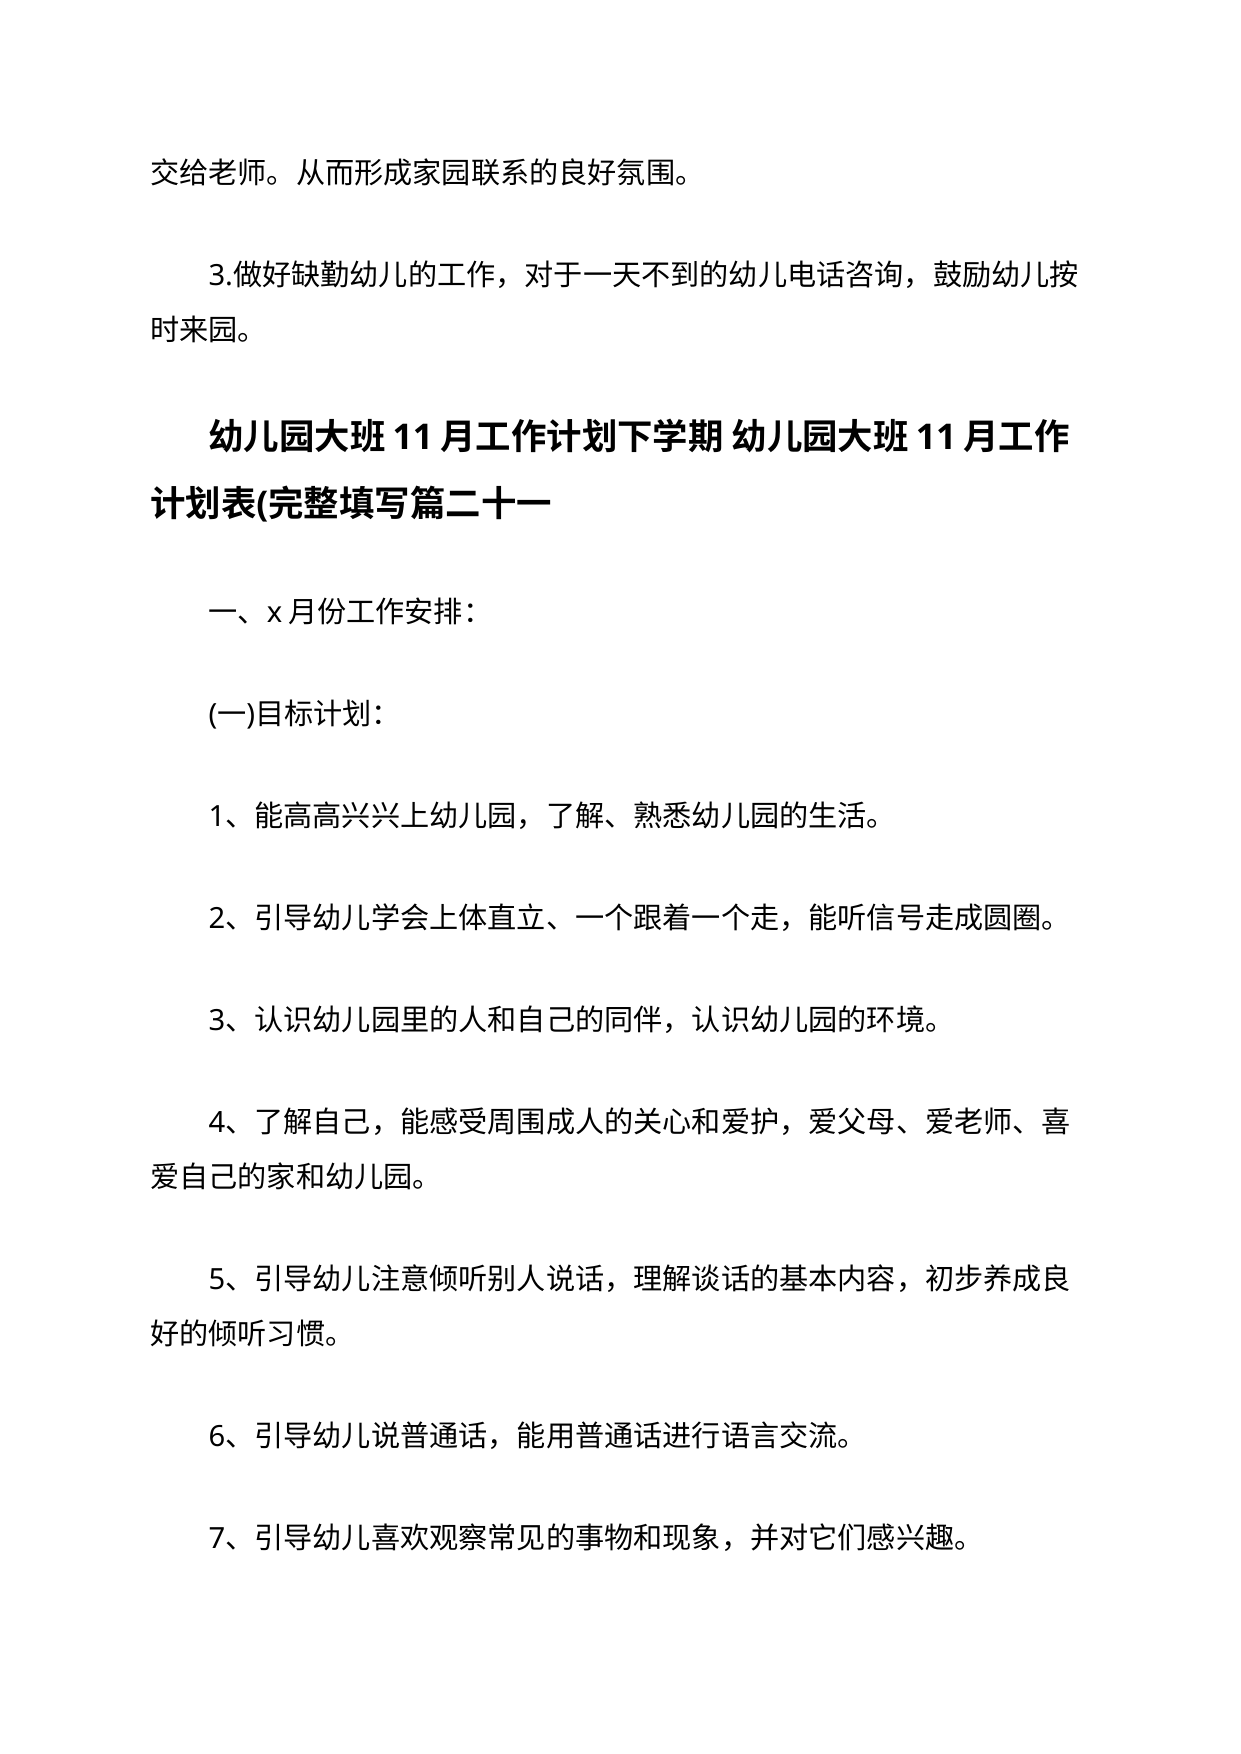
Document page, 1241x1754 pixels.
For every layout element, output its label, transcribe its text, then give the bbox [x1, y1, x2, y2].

text 3、认识幼儿园里的人和自己的同伴，认识幼儿园的环境。 [150, 997, 1090, 1039]
text 6、引导幼儿说普通话，能用普通话进行语言交流。 [150, 1412, 1090, 1454]
text 幼儿园大班11月工作计划下学期 幼儿园大班11月工作计划表(完整填写篇二十一 [150, 408, 1090, 527]
text 3.做好缺勤幼儿的工作，对于一天不到的幼儿电话咨询，鼓励幼儿按时来园。 [150, 252, 1090, 349]
text 7、引导幼儿喜欢观察常见的事物和现象，并对它们感兴趣。 [150, 1514, 1090, 1557]
text (一)目标计划： [150, 691, 1090, 733]
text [150, 150, 1090, 192]
text 2、引导幼儿学会上体直立、一个跟着一个走，能听信号走成圆圈。 [150, 895, 1090, 937]
text 一、x月份工作安排： [150, 589, 1090, 631]
text 5、引导幼儿注意倾听别人说话，理解谈话的基本内容，初步养成良好的倾听习惯。 [150, 1255, 1090, 1353]
text 4、了解自己，能感受周围成人的关心和爱护，爱父母、爱老师、喜爱自己的家和幼儿园。 [150, 1099, 1090, 1196]
text 1、能高高兴兴上幼儿园，了解、熟悉幼儿园的生活。 [150, 793, 1090, 835]
